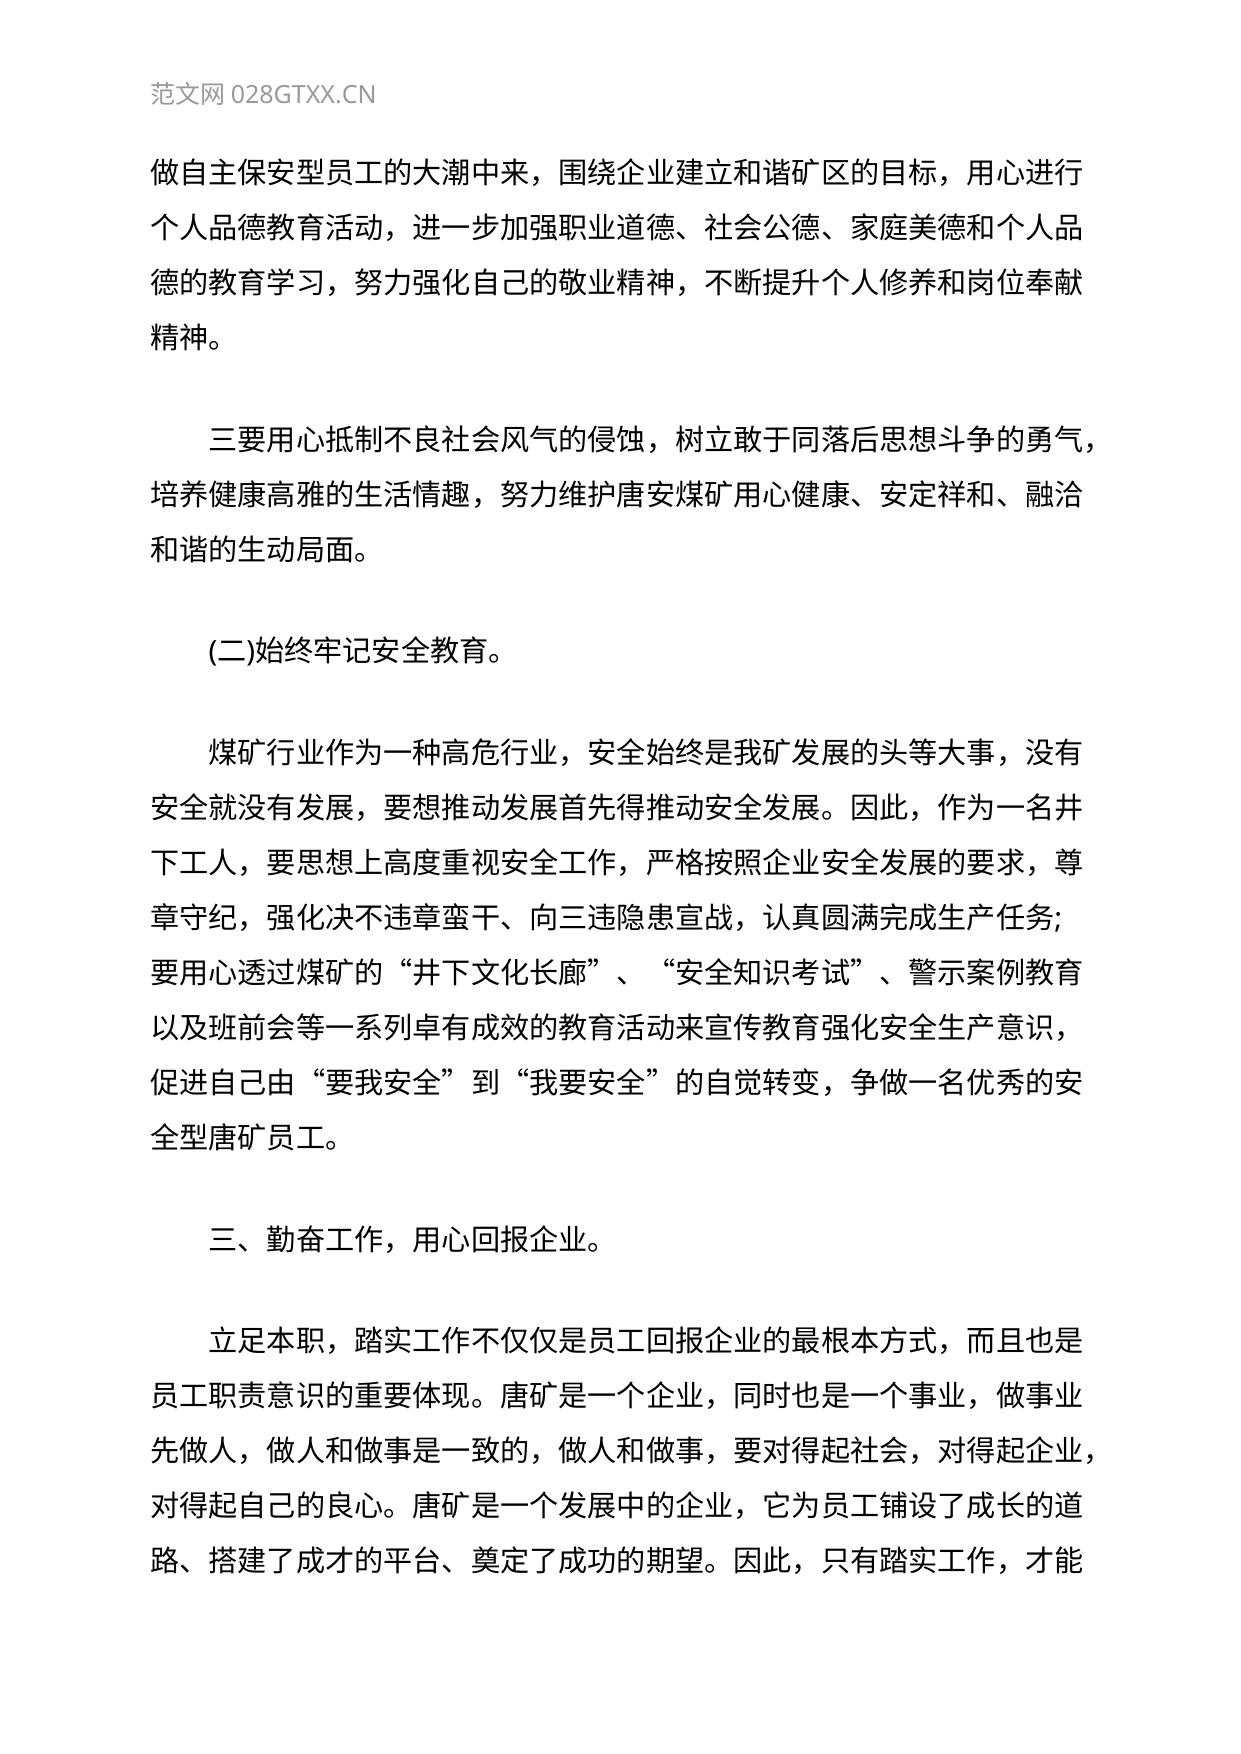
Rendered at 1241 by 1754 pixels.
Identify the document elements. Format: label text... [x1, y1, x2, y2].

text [150, 150, 1090, 357]
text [150, 1318, 1090, 1580]
text (二)始终牢记安全教育。 [150, 628, 1090, 670]
text 三、勤奋工作，用心回报企业。 [150, 1216, 1090, 1258]
text 煤矿行业作为一种高危行业，安全始终是我矿发展的头等大事，没有安全就没有发展，要想推动发展首先得推动安全发展。因此，作为一名井下工人，要思想上高度重视安全工作，严格按照企业安全发展的要求，尊章守纪，强化决不违章蛮干、向三违隐患宣战，认真圆满完成生产任务;要用心透过煤矿的“井下文化长廊”、“安全知识考试”、警示案例教育以及班前会等一系列卓有成效的教育活动来宣传教育强化安全生产意识，促进自己由“要我安全”到“我要安全”的自觉转变，争做一名优秀的安全型唐矿员工。 [150, 730, 1090, 1157]
text 三要用心抵制不良社会风气的侵蚀，树立敢于同落后思想斗争的勇气，培养健康高雅的生活情趣，努力维护唐安煤矿用心健康、安定祥和、融洽和谐的生动局面。 [150, 416, 1090, 568]
